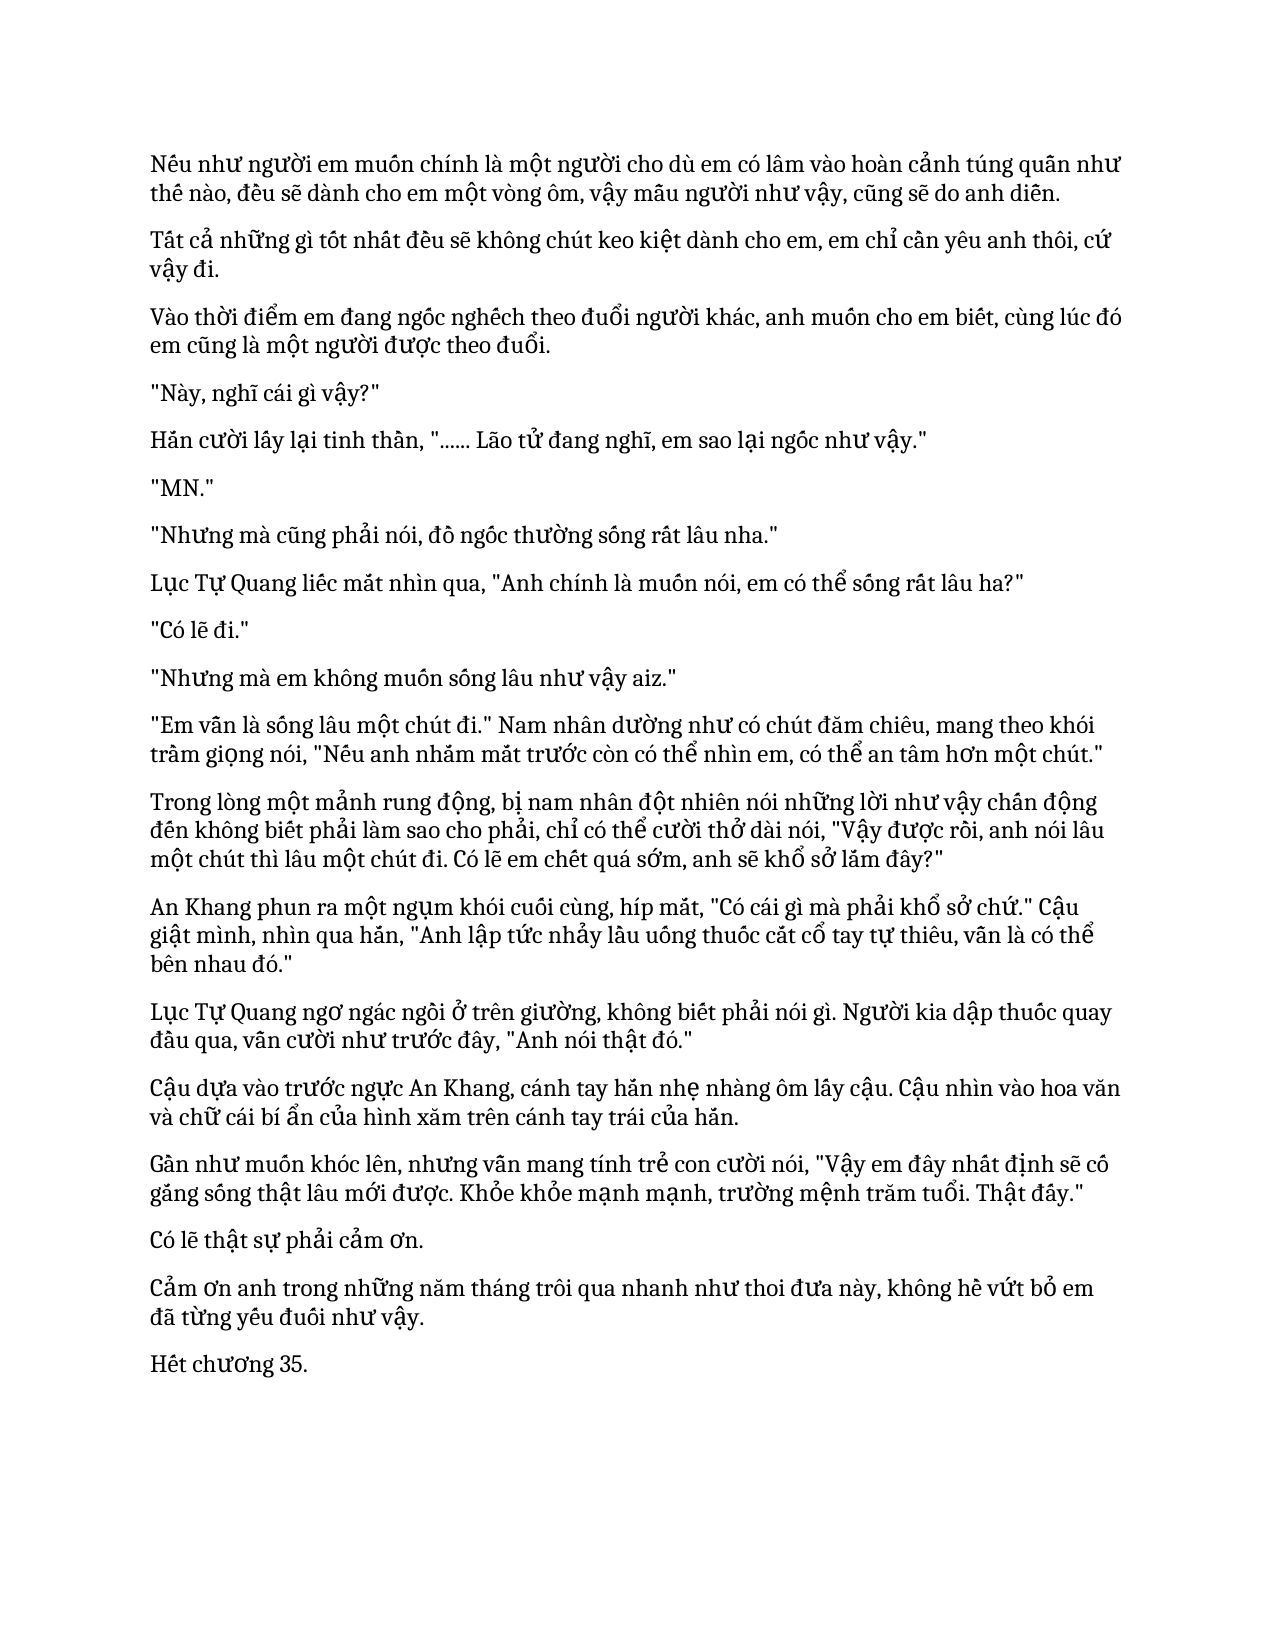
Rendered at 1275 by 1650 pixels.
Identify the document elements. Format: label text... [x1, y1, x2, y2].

text "Nhưng mà em không muốn sống lâu như vậy aiz." [150, 664, 1125, 692]
text Cảm ơn anh trong những năm tháng trôi qua nhanh như thoi đưa này, không hề vứt bỏ em đã từng yếu đuối như vậy. [150, 1274, 1125, 1331]
text "Nhưng mà cũng phải nói, đồ ngốc thường sống rất lâu nha." [150, 521, 1125, 550]
text Hết chương 35. [150, 1350, 1125, 1436]
text Lục Tự Quang liếc mắt nhìn qua, "Anh chính là muốn nói, em có thể sống rất lâu ha?" [150, 569, 1125, 597]
text Vào thời điểm em đang ngốc nghếch theo đuổi người khác, anh muốn cho em biết, cùng lúc đó em cũng là một người được theo đuổi. [150, 302, 1125, 360]
text "MN." [150, 474, 1125, 502]
text Cậu dựa vào trước ngực An Khang, cánh tay hắn nhẹ nhàng ôm lấy cậu. Cậu nhìn vào hoa văn và chữ cái bí ẩn của hình xăm trên cánh tay trái của hắn. [150, 1074, 1125, 1131]
text Hắn cười lấy lại tinh thần, "...... Lão tử đang nghĩ, em sao lại ngốc như vậy." [150, 426, 1125, 455]
text "Em vẫn là sống lâu một chút đi." Nam nhân dường như có chút đăm chiêu, mang theo khói trầm giọng nói, "Nếu anh nhắm mắt trước còn có thể nhìn em, có thể an tâm hơn một chút." [150, 711, 1125, 769]
text Nếu như người em muốn chính là một người cho dù em có lâm vào hoàn cảnh túng quẫn như thế nào, đều sẽ dành cho em một vòng ôm, vậy mẫu người như vậy, cũng sẽ do anh diễn. [150, 150, 1125, 207]
text An Khang phun ra một ngụm khói cuối cùng, híp mắt, "Có cái gì mà phải khổ sở chứ." Cậu giật mình, nhìn qua hắn, "Anh lập tức nhảy lầu uống thuốc cắt cổ tay tự thiêu, vẫn là có thể bên nhau đó." [150, 892, 1125, 979]
text Gần như muốn khóc lên, nhưng vẫn mang tính trẻ con cười nói, "Vậy em đây nhất định sẽ cố gắng sống thật lâu mới được. Khỏe khỏe mạnh mạnh, trường mệnh trăm tuổi. Thật đấy." [150, 1150, 1125, 1207]
text Có lẽ thật sự phải cảm ơn. [150, 1226, 1125, 1255]
text Lục Tự Quang ngơ ngác ngồi ở trên giường, không biết phải nói gì. Người kia dập thuốc quay đầu qua, vẫn cười như trước đây, "Anh nói thật đó." [150, 997, 1125, 1055]
text "Có lẽ đi." [150, 616, 1125, 645]
text Trong lòng một mảnh rung động, bị nam nhân đột nhiên nói những lời như vậy chấn động đến không biết phải làm sao cho phải, chỉ có thể cười thở dài nói, "Vậy được rồi, anh nói lâu một chút thì lâu một chút đi. Có lẽ em chết quá sớm, anh sẽ khổ sở lắm đây?" [150, 787, 1125, 874]
text Tất cả những gì tốt nhất đều sẽ không chút keo kiệt dành cho em, em chỉ cần yêu anh thôi, cứ vậy đi. [150, 226, 1125, 284]
text "Này, nghĩ cái gì vậy?" [150, 379, 1125, 407]
